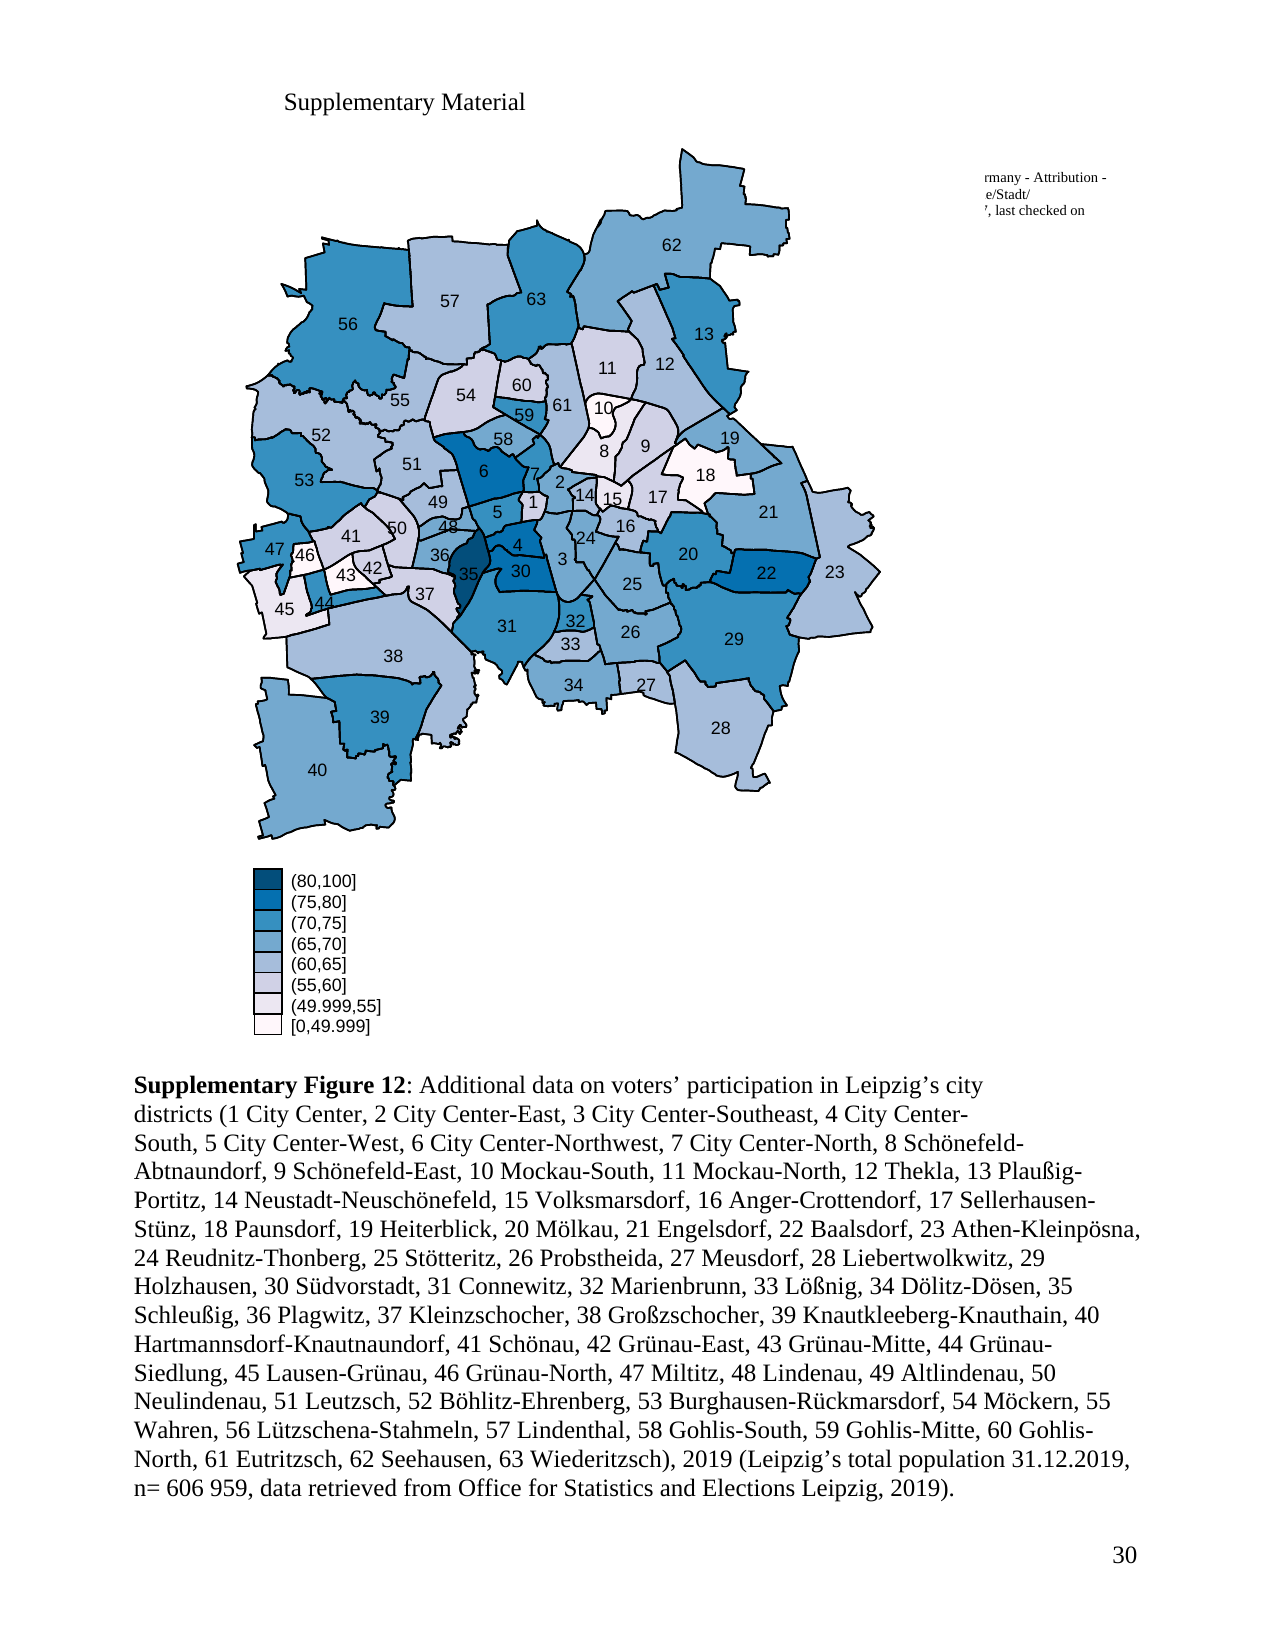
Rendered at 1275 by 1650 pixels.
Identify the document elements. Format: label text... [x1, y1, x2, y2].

text Supplementary Figure 12: Additional data on voters’ participation in Leipzig’s city districts (1 City Center, 2 City Center-East, 3 City Center-Southeast, 4 City Center-South, 5 City Center-West, 6 City Center-Northwest, 7 City Center-North, 8 Schönefeld-Abtnaundorf, 9 Schönefeld-East, 10 Mockau-South, 11 Mockau-North, 12 Thekla, 13 Plaußig-Portitz, 14 Neustadt-Neuschönefeld, 15 Volksmarsdorf, 16 Anger-Crottendorf, 17 Sellerhausen-Stünz, 18 Paunsdorf, 19 Heiterblick, 20 Mölkau, 21 Engelsdorf, 22 Baalsdorf, 23 Athen-Kleinpösna, 24 Reudnitz-Thonberg, 25 Stötteritz, 26 Probstheida, 27 Meusdorf, 28 Liebertwolkwitz, 29 Holzhausen, 30 Südvorstadt, 31 Connewitz, 32 Marienbrunn, 33 Lößnig, 34 Dölitz-Dösen, 35 Schleußig, 36 Plagwitz, 37 Kleinzschocher, 38 Großzschocher, 39 Knautkleeberg-Knauthain, 40 Hartmannsdorf-Knautnaundorf, 41 Schönau, 42 Grünau-East, 43 Grünau-Mitte, 44 Grünau- Siedlung, 45 Lausen-Grünau, 46 Grünau-North, 47 Miltitz, 48 Lindenau, 49 Altlindenau, 50 Neulindenau, 51 Leutzsch, 52 Böhlitz-Ehrenberg, 53 Burghausen-Rückmarsdorf, 54 Möckern, 55 Wahren, 56 Lützschena-Stahmeln, 57 Lindenthal, 58 Gohlis-South, 59 Gohlis-Mitte, 60 Gohlis-North, 61 Eutritzsch, 62 Seehausen, 63 Wiederitzsch), 2019 (Leipzig’s total population 31.12.2019, n= 606 959, data retrieved from Office for Statistics and Elections Leipzig, 2019).Supplementary Figure 13: Additional data on election results (party with the highest percentage of votes) in Leipzig’s city districts (1 City Center, 2 City Center-East, 3 City Center-Southeast, 4 City Center-South, 5 City Center-West, 6 City Center-Northwest, 7 City Center-North, 8 Schönefeld-Abtnaundorf, 9 Schönefeld-East, 10 Mockau-South, 11 Mockau-North, 12 Thekla, 13 Plaußig-Portitz, 14 Neustadt-Neuschönefeld, 15 Volksmarsdorf, 16 Anger-Crottendorf, 17 Sellerhausen-Stünz, 18 Paunsdorf, 19 Heiterblick, 20 Mölkau, 21 Engelsdorf, 22 Baalsdorf, 23 Athen-Kleinpösna, 24 Reudnitz-Thonberg, 25 Stötteritz, 26 Probstheida, 27 Meusdorf, 28 Liebertwolkwitz, 29 Holzhausen, 30 Südvorstadt, 31 Connewitz, 32 Marienbrunn, 33 Lößnig, 34 Dölitz-Dösen, 35 Schleußig, 36 Plagwitz, 37 Kleinzschocher, 38 Großzschocher, 39 Knautkleeberg-Knauthain, 40 Hartmannsdorf-Knautnaundorf, 41 Schönau, 42 Grünau-East, 43 Grünau-Mitte, 44 Grünau- Siedlung, 45 Lausen-Grünau, 46 Grünau-North, 47 Miltitz, 48 Lindenau, 49 Altlindenau, 50 Neulindenau, 51 Leutzsch, 52 Böhlitz-Ehrenberg, 53 Burghausen-Rückmarsdorf, 54 Möckern, 55 Wahren, 56 Lützschena-Stahmeln, 57 Lindenthal, 58 Gohlis-South, 59 Gohlis-Mitte, 60 Gohlis-North, 61 Eutritzsch, 62 Seehausen, 63 Wiederitzsch), 2019 (Leipzig’s total population 31.12.2019, n= 606 959, data retrieved from Office for Statistics and Elections Leipzig, 2019). [133, 154, 1152, 1501]
